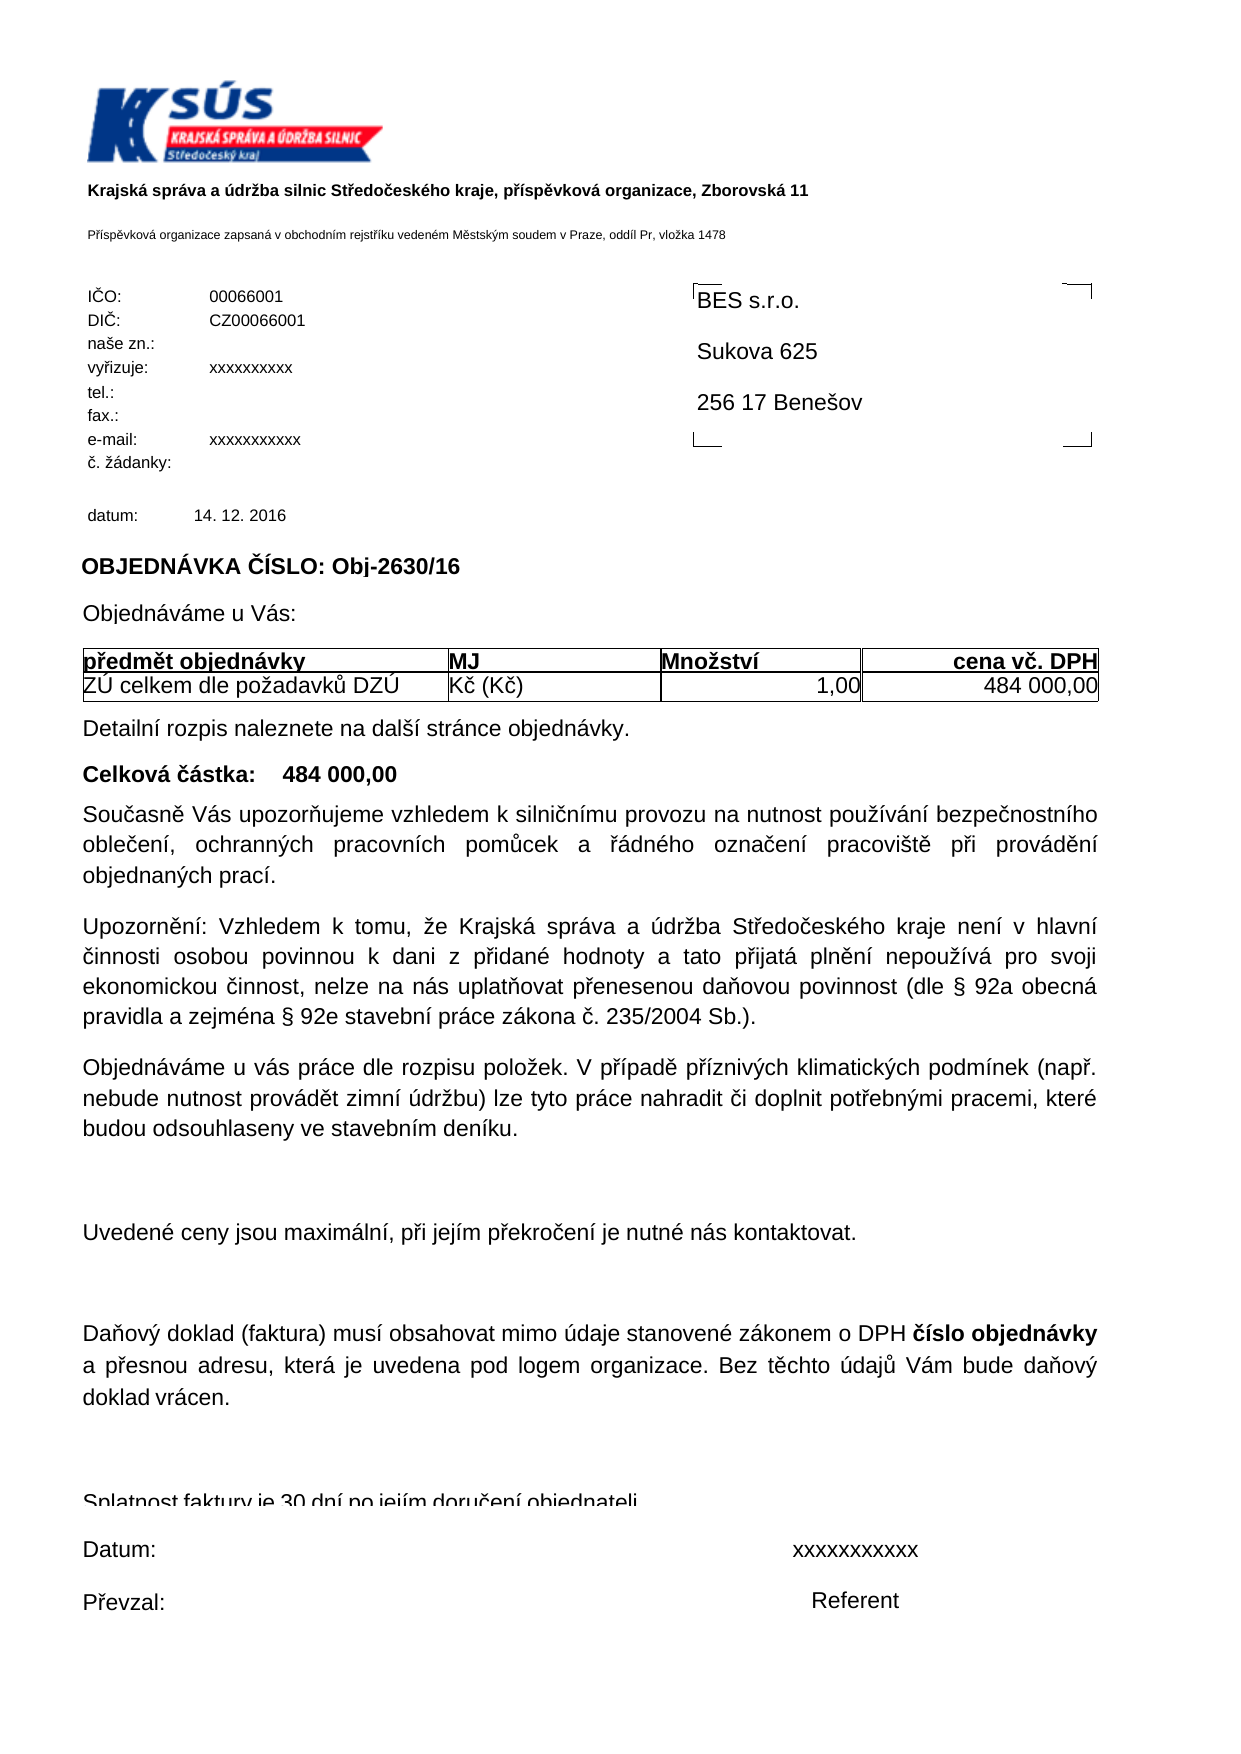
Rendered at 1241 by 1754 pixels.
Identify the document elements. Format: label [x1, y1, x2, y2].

picture [87, 62, 383, 180]
